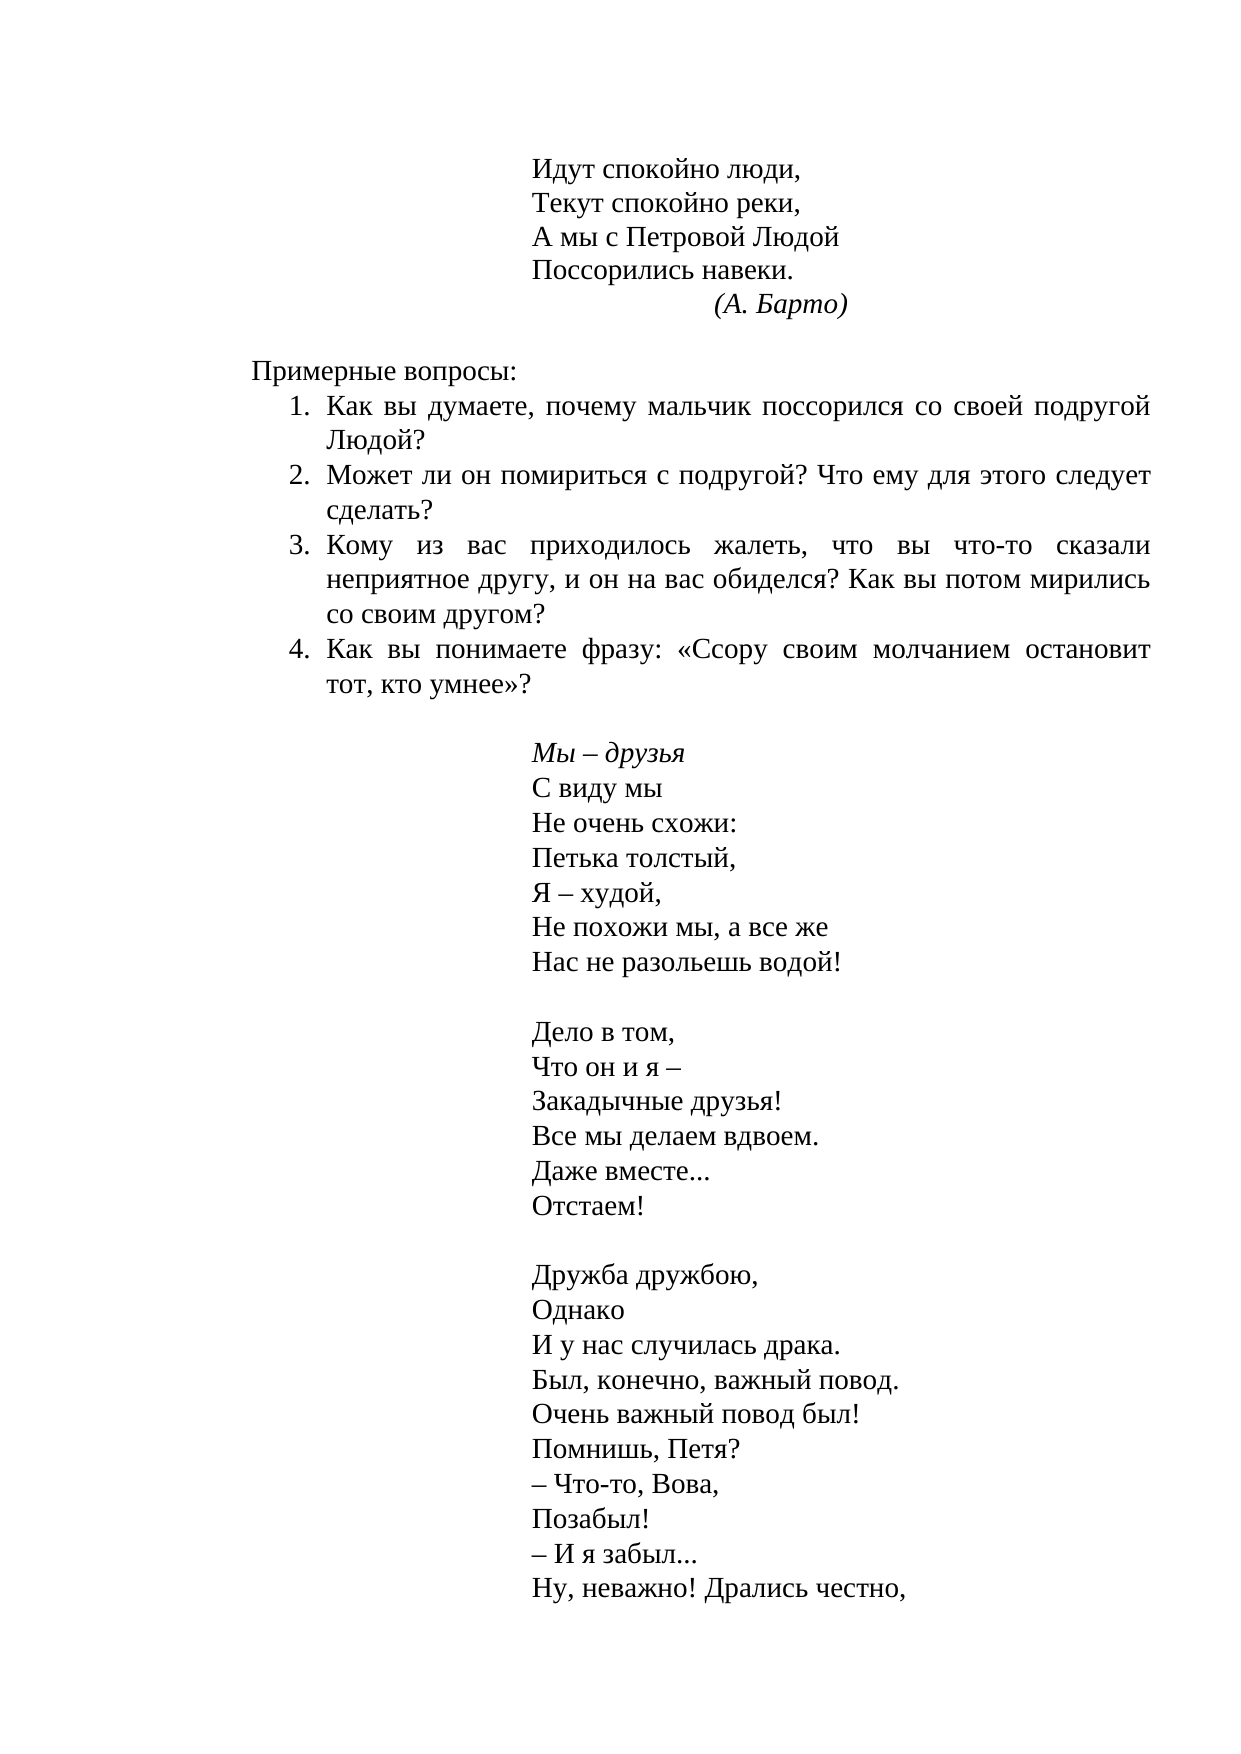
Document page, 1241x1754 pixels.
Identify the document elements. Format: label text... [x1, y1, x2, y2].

text Закадычные друзья! [532, 1083, 1152, 1117]
text Не похожи мы, а все же [532, 909, 1152, 943]
text Был, конечно, важный повод. [532, 1362, 1152, 1395]
list Кому из вас приходилось жалеть, что вы что-то сказали неприятное другу, и он на вас обиделся? Как вы потом мирились со своим другом? [288, 527, 1152, 630]
text Очень важный повод был! [532, 1397, 1152, 1430]
text Дружба дружбою, [532, 1257, 1152, 1291]
list Как вы понимаете фразу: «Ссору своим молчанием остановит тот, кто умнее»? [288, 631, 1152, 699]
text Нас не разольешь водой! [532, 944, 1152, 978]
text Поссорились навеки. [532, 252, 1152, 286]
text Петька толстый, [532, 840, 1152, 873]
text Дело в том, [532, 1014, 1152, 1047]
text Отстаем! [532, 1188, 1152, 1221]
list Как вы думаете, почему мальчик поссорился со своей подругой Людой? [288, 388, 1152, 456]
text Не очень схожи: [532, 805, 1152, 839]
text Ну, неважно! Дрались честно, [532, 1571, 1152, 1604]
text Текут спокойно реки, [532, 185, 1152, 219]
text С виду мы [532, 770, 1152, 804]
text Все мы делаем вдвоем. [532, 1118, 1152, 1152]
text (А. Барто) [532, 286, 1152, 319]
text Однако [532, 1292, 1152, 1326]
text И у нас случилась драка. [532, 1327, 1152, 1361]
text – Что-то, Вова, [532, 1466, 1152, 1500]
text – И я забыл... [532, 1536, 1152, 1569]
text Даже вместе... [532, 1153, 1152, 1187]
text Помнишь, Петя? [532, 1431, 1152, 1465]
text Мы – друзья [532, 736, 1152, 769]
text Идут спокойно люди, [532, 152, 1152, 185]
text Примерные вопросы: [177, 353, 1152, 386]
text Я – худой, [532, 875, 1152, 908]
text А мы с Петровой Людой [532, 219, 1152, 252]
text Что он и я – [532, 1049, 1152, 1082]
text Позабыл! [532, 1501, 1152, 1534]
list Может ли он помириться с подругой? Что ему для этого следует сделать? [288, 457, 1152, 526]
